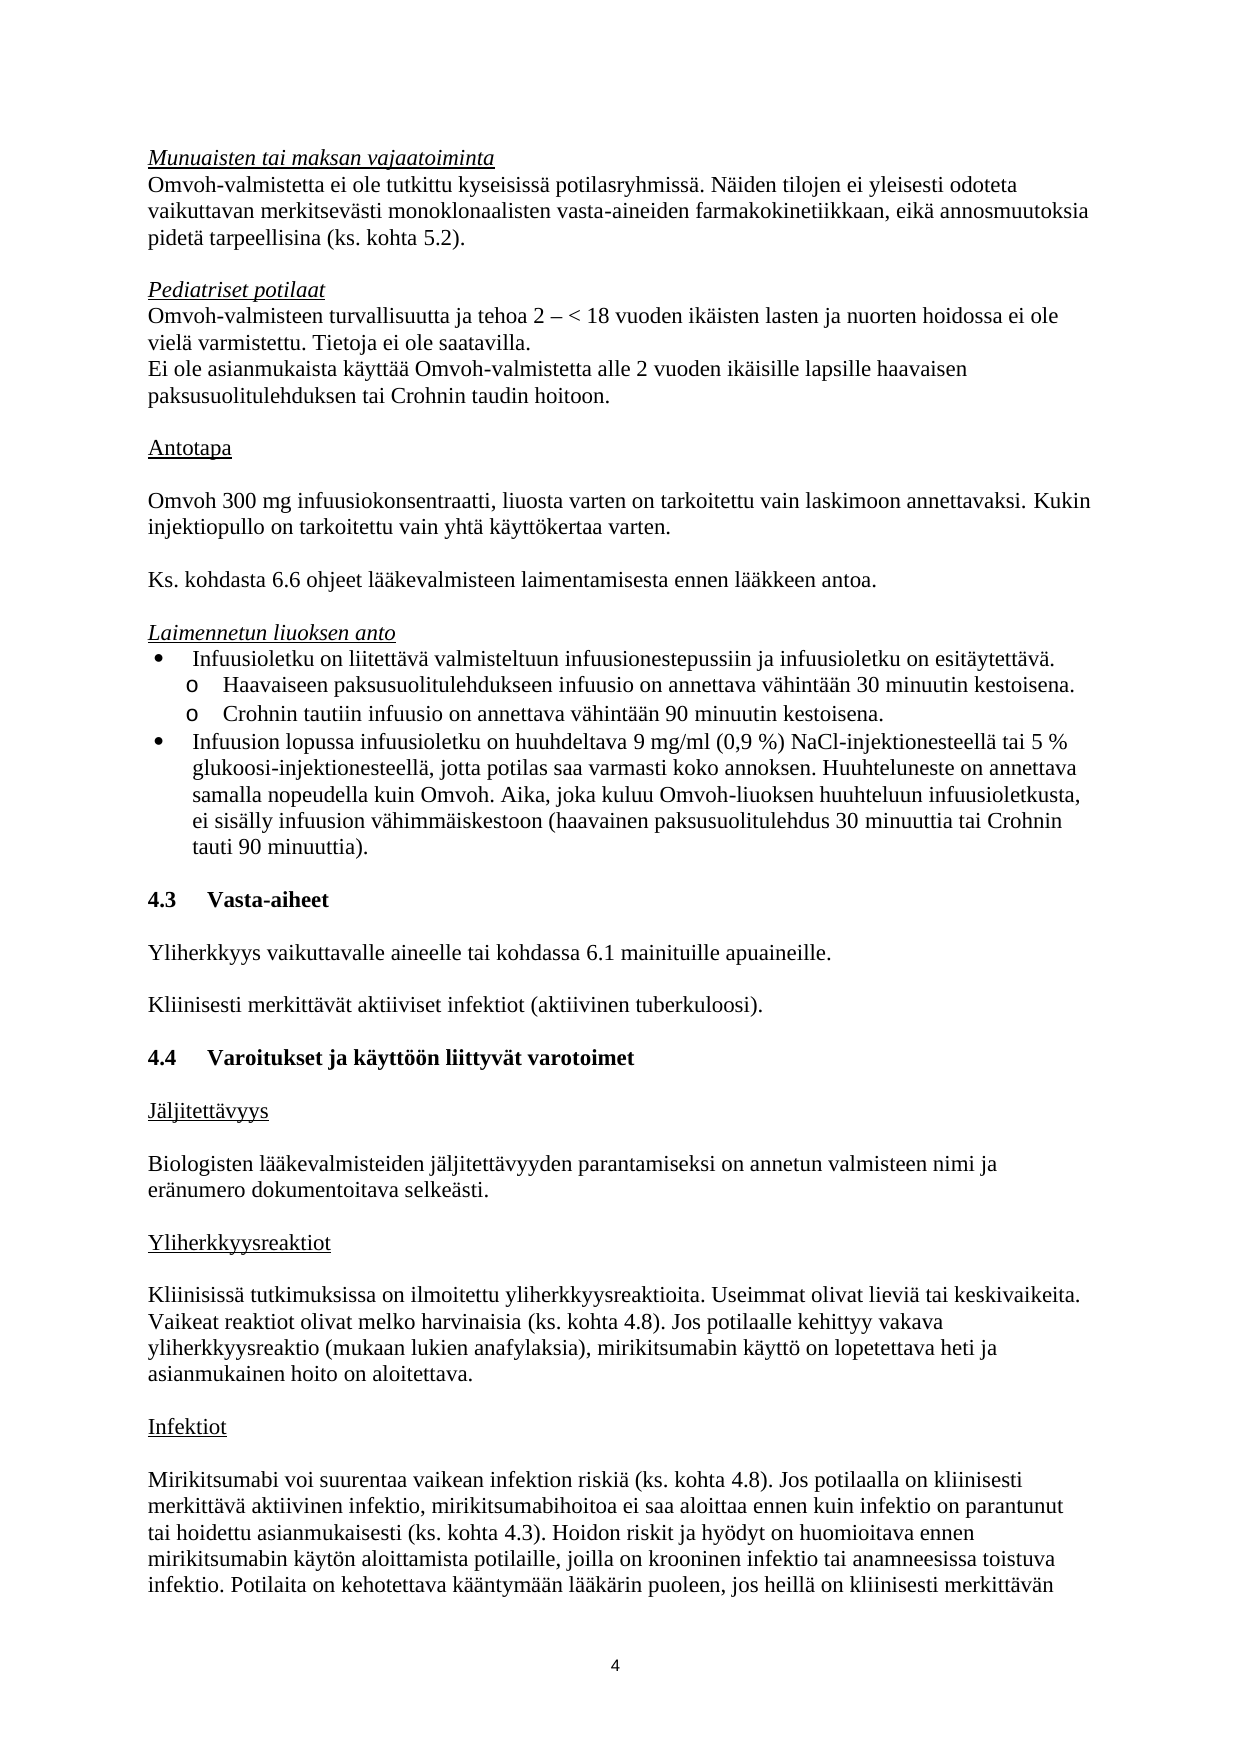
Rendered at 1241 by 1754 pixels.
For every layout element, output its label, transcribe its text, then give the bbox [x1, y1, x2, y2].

text 4.4 Varoitukset ja käyttöön liittyvät varotoimet [148, 1044, 1092, 1071]
text Infektiot [148, 1413, 1092, 1439]
text 4.3 Vasta-aiheet [148, 886, 1092, 912]
text Laimennetun liuoksen anto [148, 619, 1092, 645]
text Yliherkkyysreaktiot [148, 1229, 1092, 1255]
text Biologisten lääkevalmisteiden jäljitettävyyden parantamiseksi on annetun valmisteen nimi ja eränumero dokumentoitava selkeästi. [148, 1150, 1092, 1202]
text Kliinisissä tutkimuksissa on ilmoitettu yliherkkyysreaktioita. Useimmat olivat lieviä tai keskivaikeita. Vaikeat reaktiot olivat melko harvinaisia (ks. kohta 4.8). Jos potilaalle kehittyy vakava yliherkkyysreaktio (mukaan lukien anafylaksia), mirikitsumabin käyttö on lopetettava heti ja asianmukainen hoito on aloitettava. [148, 1281, 1092, 1387]
text Jäljitettävyys [148, 1097, 1092, 1123]
text Kliinisesti merkittävät aktiiviset infektiot (aktiivinen tuberkuloosi). [148, 992, 1092, 1018]
list Haavaiseen paksusuolitulehdukseen infuusio on annettava vähintään 30 minuutin kestoisena. [185, 672, 1092, 700]
text Omvoh-valmisteen turvallisuutta ja tehoa 2 – < 18 vuoden ikäisten lasten ja nuorten hoidossa ei ole vielä varmistettu. Tietoja ei ole saatavilla. [148, 303, 1092, 355]
list Infuusion lopussa infuusioletku on huuhdeltava 9 mg/ml (0,9 %) NaCl-injektionesteellä tai 5 % glukoosi-injektionesteellä, jotta potilas saa varmasti koko annoksen. Huuhteluneste on annettava samalla nopeudella kuin Omvoh. Aika, joka kuluu Omvoh-liuoksen huuhteluun infuusioletkusta, ei sisälly infuusion vähimmäiskestoon (haavainen paksusuolitulehdus 30 minuuttia tai Crohnin tauti 90 minuuttia). [154, 728, 1092, 860]
text Yliherkkyys vaikuttavalle aineelle tai kohdassa 6.1 mainituille apuaineille. [148, 939, 1092, 965]
text Antotapa [148, 434, 1092, 461]
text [148, 1466, 1092, 1598]
list Infuusioletku on liitettävä valmisteltuun infuusionestepussiin ja infuusioletku on esitäytettävä. [154, 645, 1092, 672]
text Omvoh-valmistetta ei ole tutkittu kyseisissä potilasryhmissä. Näiden tilojen ei yleisesti odoteta vaikuttavan merkitsevästi monoklonaalisten vasta-aineiden farmakokinetiikkaan, eikä annosmuutoksia pidetä tarpeellisina (ks. kohta 5.2). [148, 171, 1092, 250]
text Ks. kohdasta 6.6 ohjeet lääkevalmisteen laimentamisesta ennen lääkkeen antoa. [148, 566, 1092, 592]
list Crohnin tautiin infuusio on annettava vähintään 90 minuutin kestoisena. [185, 700, 1092, 728]
text Munuaisten tai maksan vajaatoiminta [148, 144, 1092, 171]
text Pediatriset potilaat [148, 276, 1092, 303]
text Omvoh 300 mg infuusiokonsentraatti, liuosta varten on tarkoitettu vain laskimoon annettavaksi. Kukin injektiopullo on tarkoitettu vain yhtä käyttökertaa varten. [148, 487, 1092, 540]
text Ei ole asianmukaista käyttää Omvoh-valmistetta alle 2 vuoden ikäisille lapsille haavaisen paksusuolitulehduksen tai Crohnin taudin hoitoon. [148, 355, 1092, 408]
